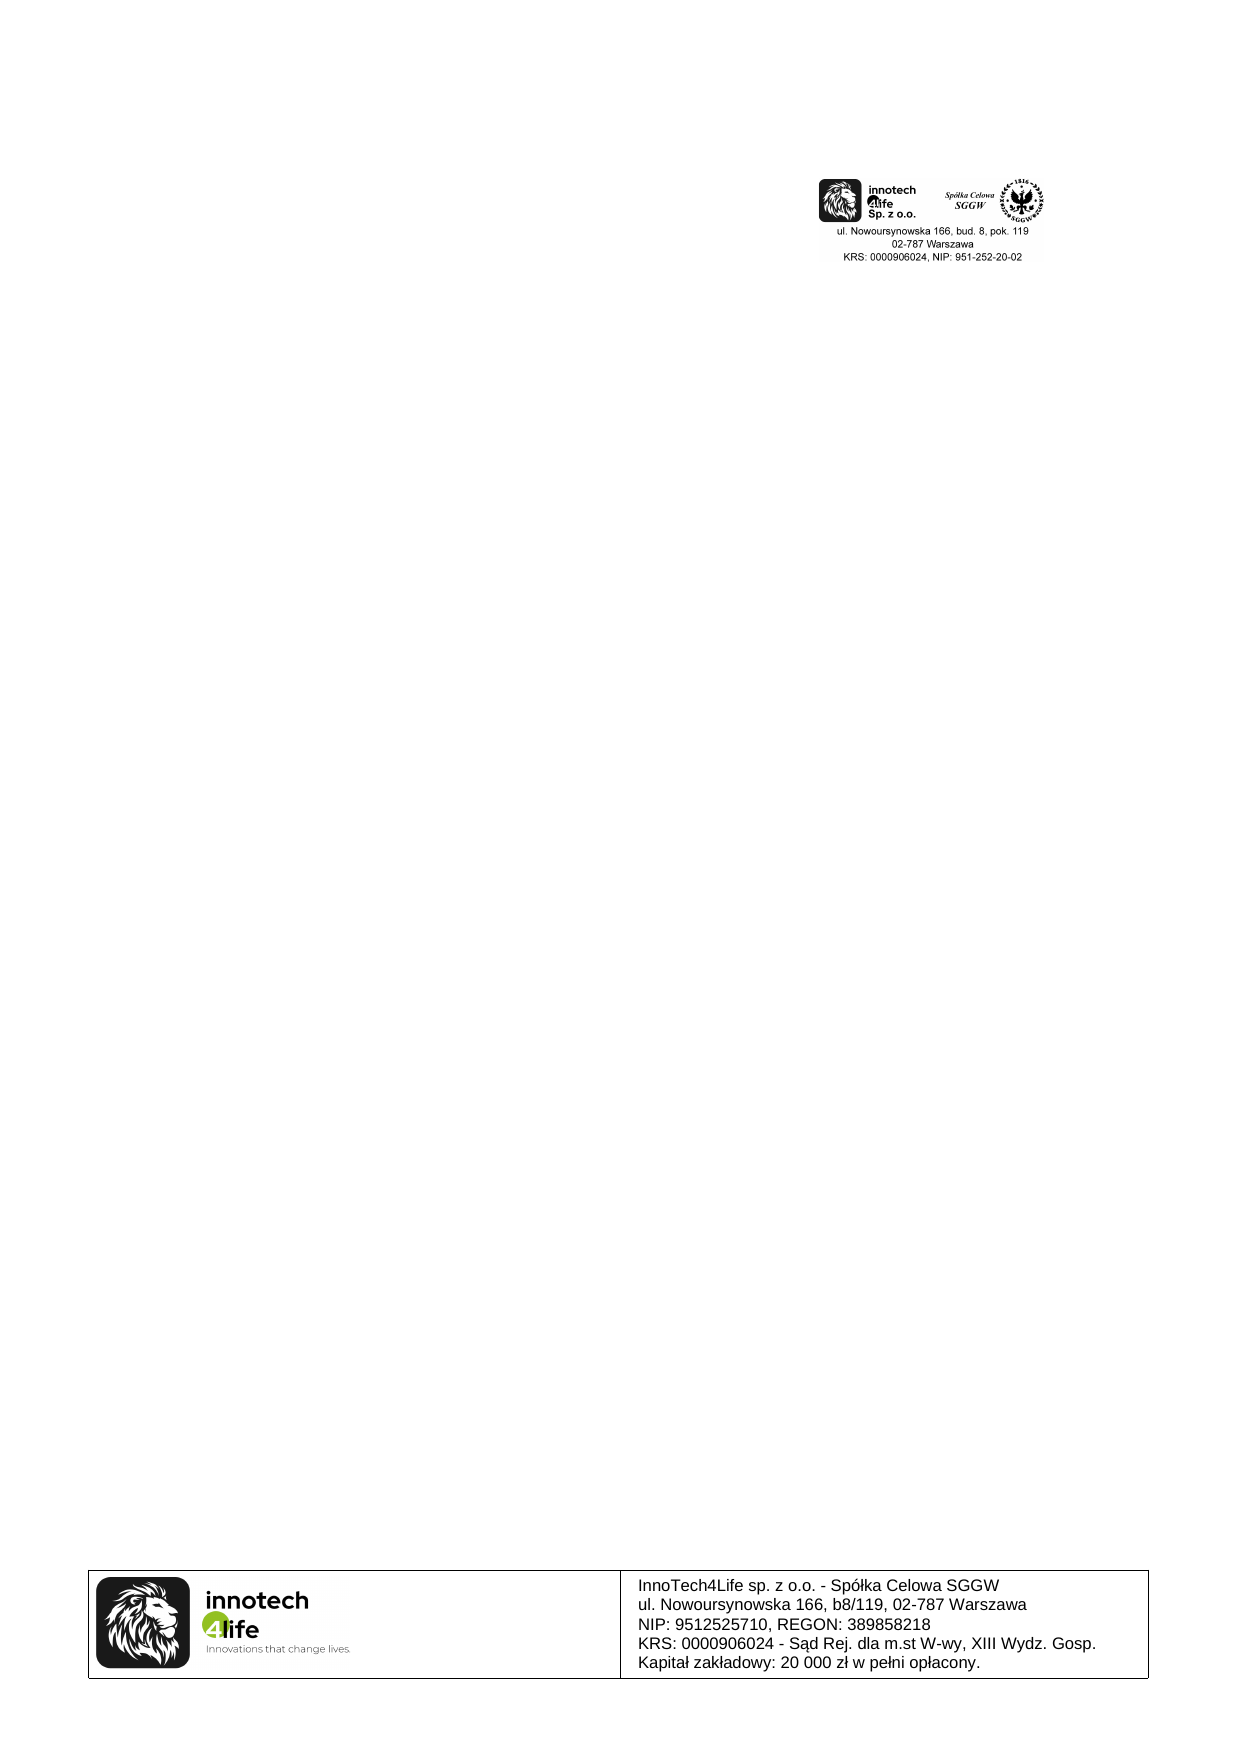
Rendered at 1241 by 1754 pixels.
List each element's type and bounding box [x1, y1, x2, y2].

picture [94, 1576, 351, 1670]
picture [818, 178, 1044, 262]
